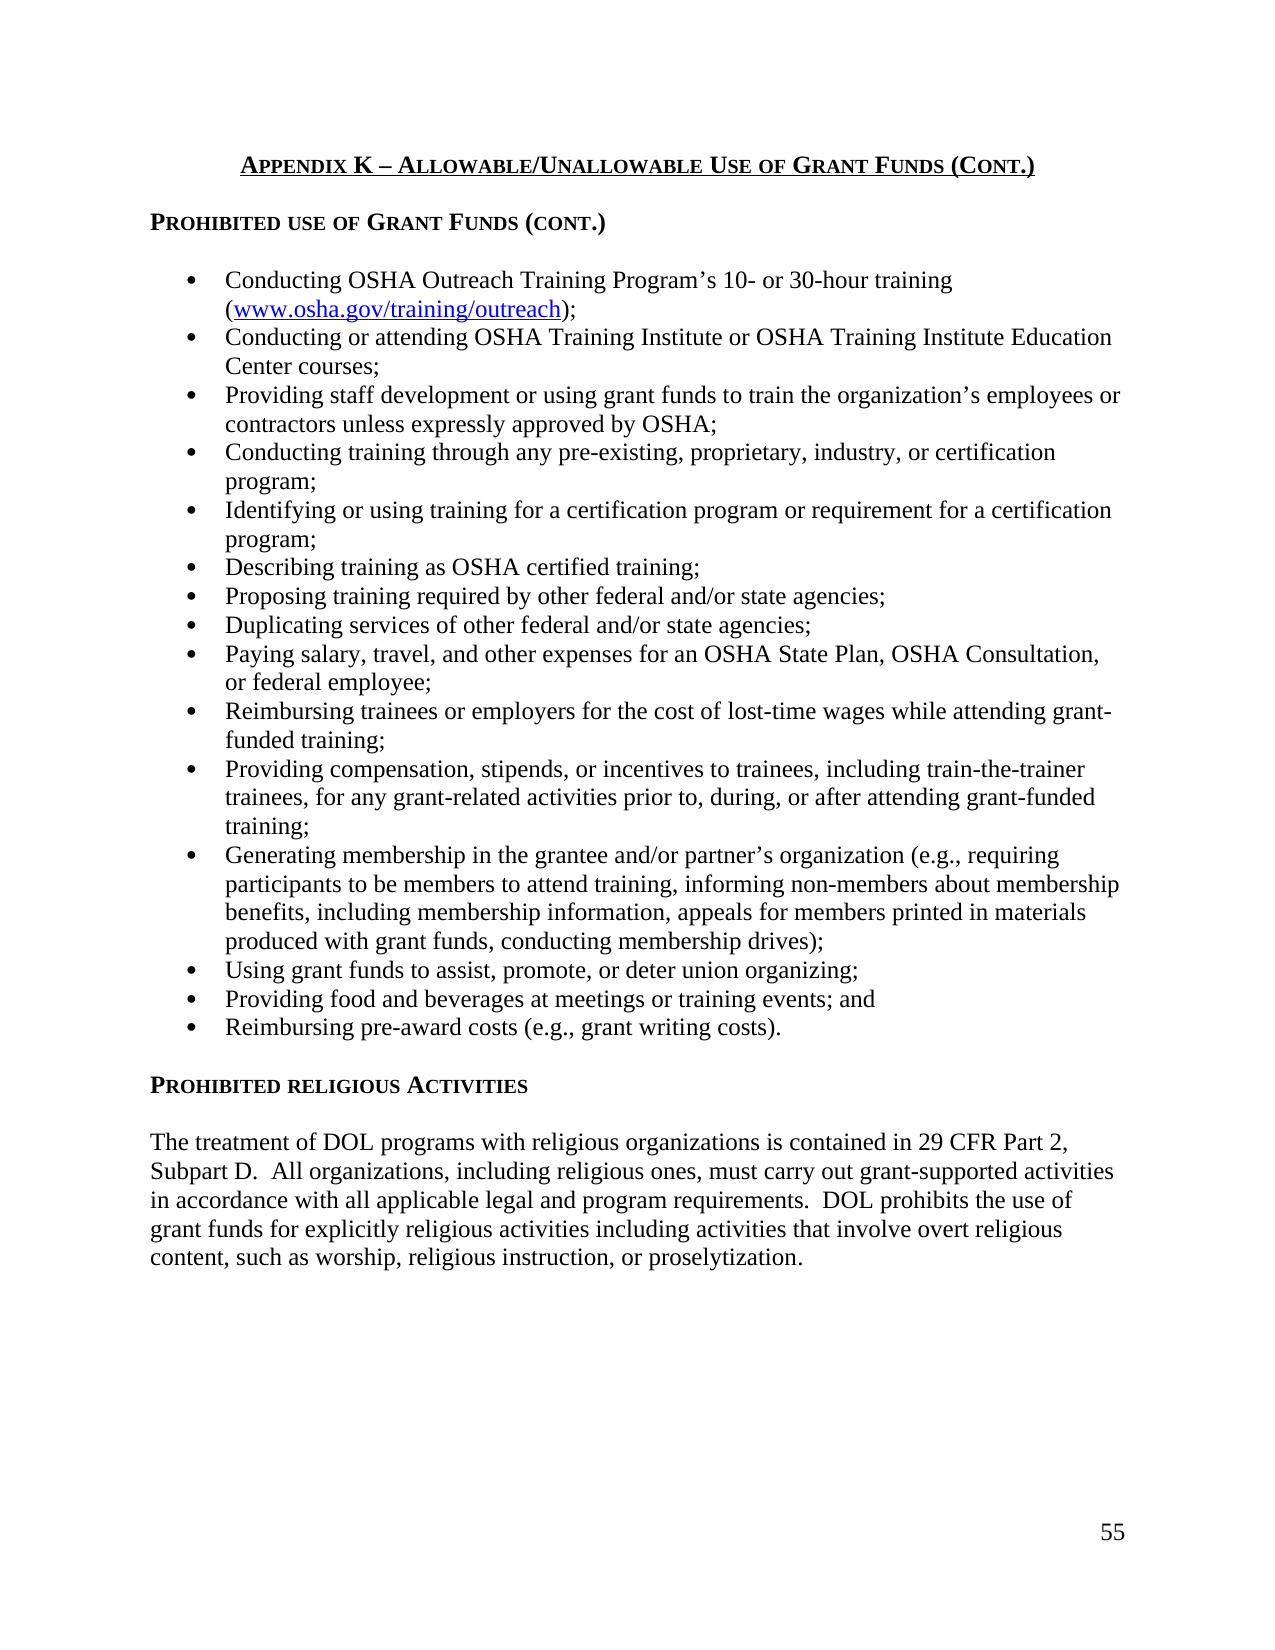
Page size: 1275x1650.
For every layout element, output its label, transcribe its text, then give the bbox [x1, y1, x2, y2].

list Reimbursing trainees or employers for the cost of lost-time wages while attending grant-funded training; [187, 696, 1125, 754]
list Providing staff development or using grant funds to train the organization’s employees or contractors unless expressly approved by OSHA; [187, 380, 1125, 437]
list Generating membership in the grantee and/or partner’s organization (e.g., requiring participants to be members to attend training, informing non-members about membership benefits, including membership information, appeals for members printed in materials produced with grant funds, conducting membership drives); [187, 840, 1125, 955]
list Identifying or using training for a certification program or requirement for a certification program; [187, 495, 1125, 552]
text The treatment of DOL programs with religious organizations is contained in 29 CFR Part 2, Subpart D. All organizations, including religious ones, must carry out grant-supported activities in accordance with all applicable legal and program requirements. DOL prohibits the use of grant funds for explicitly religious activities including activities that involve overt religious content, such as worship, religious instruction, or proselytization. [150, 1127, 1125, 1271]
list Reimbursing pre-award costs (e.g., grant writing costs). [187, 1012, 1125, 1041]
subtitle Appendix K – Allowable/Unallowable Use of Grant Funds (Cont.) [150, 150, 1125, 179]
list Duplicating services of other federal and/or state agencies; [187, 610, 1125, 639]
list Providing compensation, stipends, or incentives to trainees, including train-the-trainer trainees, for any grant-related activities prior to, during, or after attending grant-funded training; [187, 754, 1125, 840]
text Prohibited religious Activities [150, 1070, 1125, 1099]
text Prohibited use of Grant Funds (cont.) [150, 207, 1125, 236]
list Providing food and beverages at meetings or training events; and [187, 984, 1125, 1012]
list Conducting or attending OSHA Training Institute or OSHA Training Institute Education Center courses; [187, 322, 1125, 380]
list Describing training as OSHA certified training; [187, 552, 1125, 581]
list Using grant funds to assist, promote, or deter union organizing; [187, 955, 1125, 984]
list Proposing training required by other federal and/or state agencies; [187, 581, 1125, 610]
list Conducting training through any pre-existing, proprietary, industry, or certification program; [187, 437, 1125, 495]
list Conducting OSHA Outreach Training Program’s 10- or 30-hour training (www.osha.gov/training/outreach); [187, 265, 1125, 322]
list Paying salary, travel, and other expenses for an OSHA State Plan, OSHA Consultation, or federal employee; [187, 639, 1106, 696]
